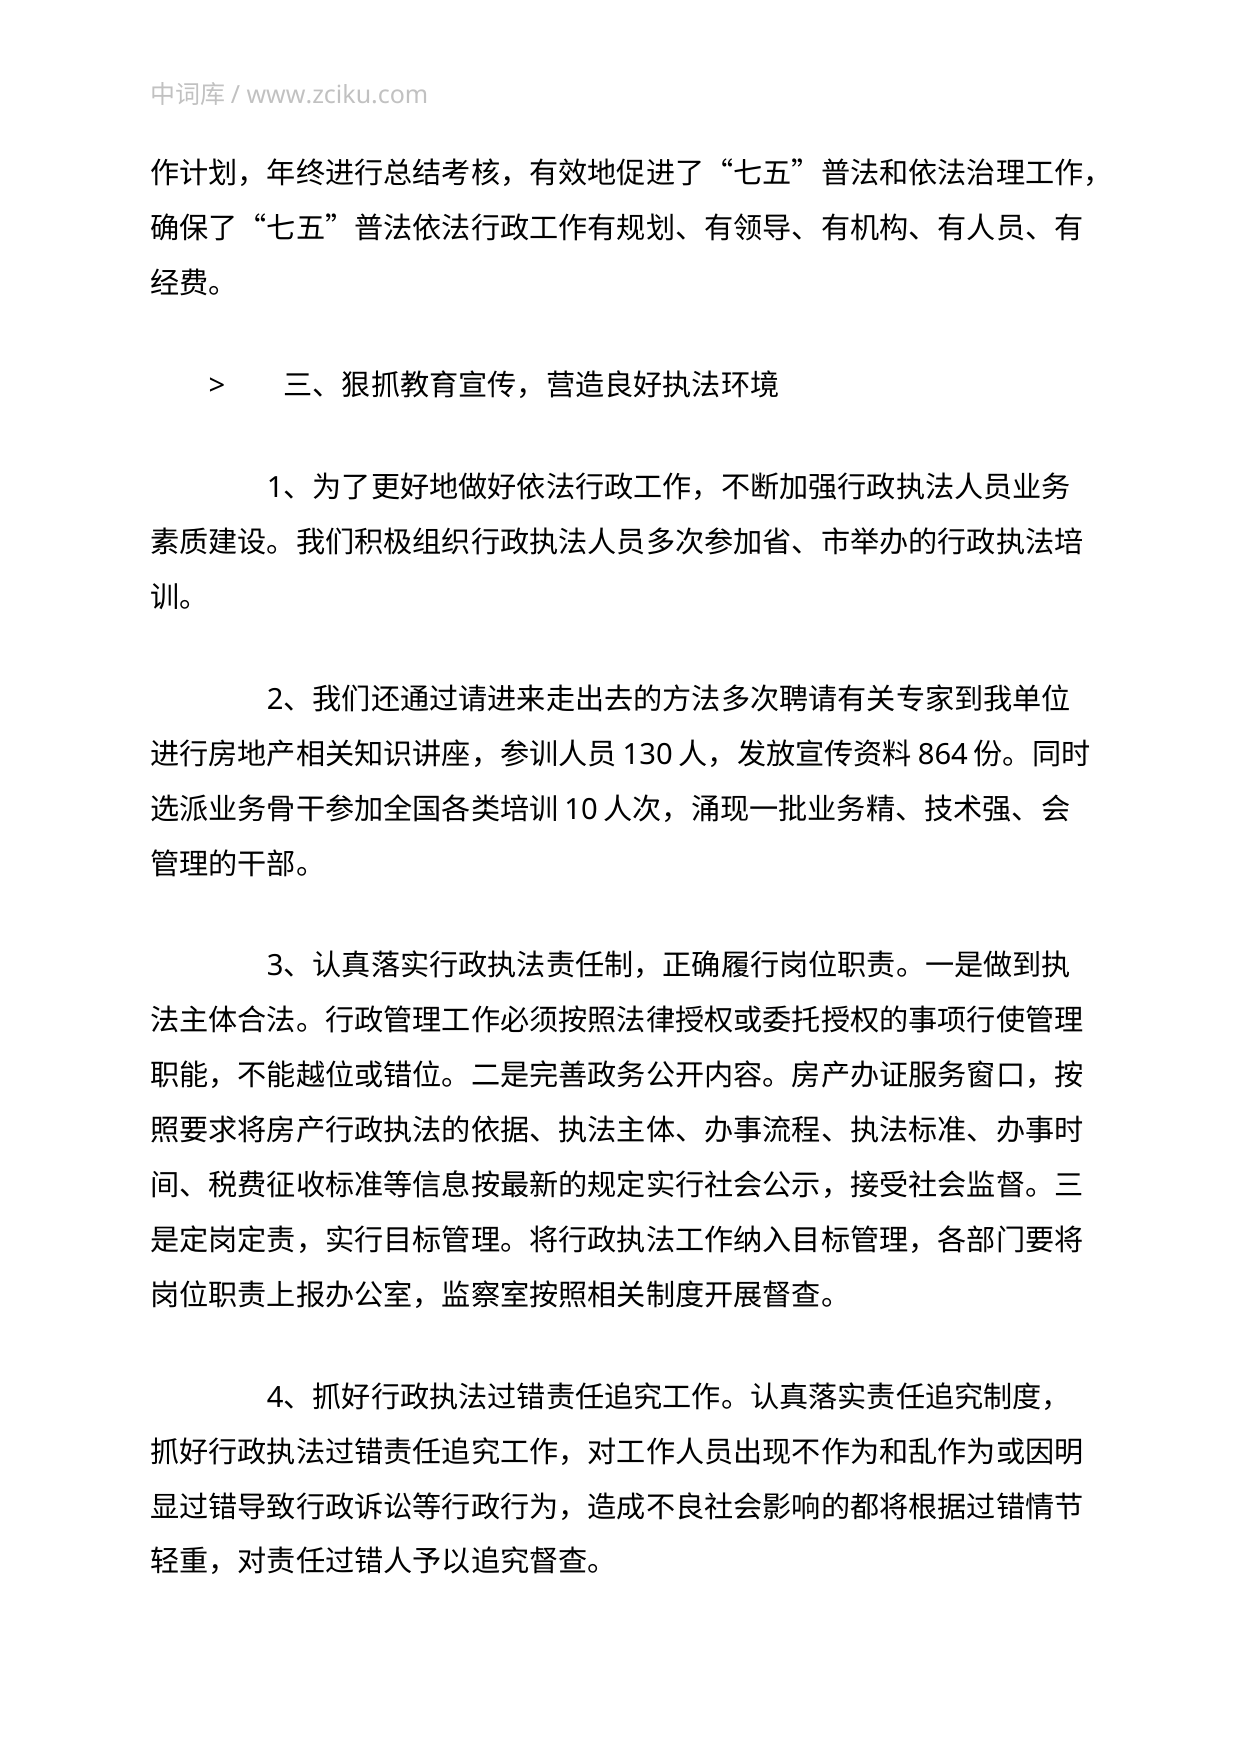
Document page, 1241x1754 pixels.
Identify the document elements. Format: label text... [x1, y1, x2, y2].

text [150, 150, 1090, 302]
text 3、认真落实行政执法责任制，正确履行岗位职责。一是做到执法主体合法。行政管理工作必须按照法律授权或委托授权的事项行使管理职能，不能越位或错位。二是完善政务公开内容。房产办证服务窗口，按照要求将房产行政执法的依据、执法主体、办事流程、执法标准、办事时间、税费征收标准等信息按最新的规定实行社会公示，接受社会监督。三是定岗定责，实行目标管理。将行政执法工作纳入目标管理，各部门要将岗位职责上报办公室，监察室按照相关制度开展督查。 [150, 942, 1090, 1314]
text 2、我们还通过请进来走出去的方法多次聘请有关专家到我单位进行房地产相关知识讲座，参训人员130人，发放宣传资料864份。同时选派业务骨干参加全国各类培训10人次，涌现一批业务精、技术强、会管理的干部。 [150, 675, 1090, 882]
text > 三、狠抓教育宣传，营造良好执法环境 [150, 362, 1090, 404]
text 1、为了更好地做好依法行政工作，不断加强行政执法人员业务素质建设。我们积极组织行政执法人员多次参加省、市举办的行政执法培训。 [150, 463, 1090, 616]
text 4、抓好行政执法过错责任追究工作。认真落实责任追究制度，抓好行政执法过错责任追究工作，对工作人员出现不作为和乱作为或因明显过错导致行政诉讼等行政行为，造成不良社会影响的都将根据过错情节轻重，对责任过错人予以追究督查。 [150, 1373, 1090, 1580]
